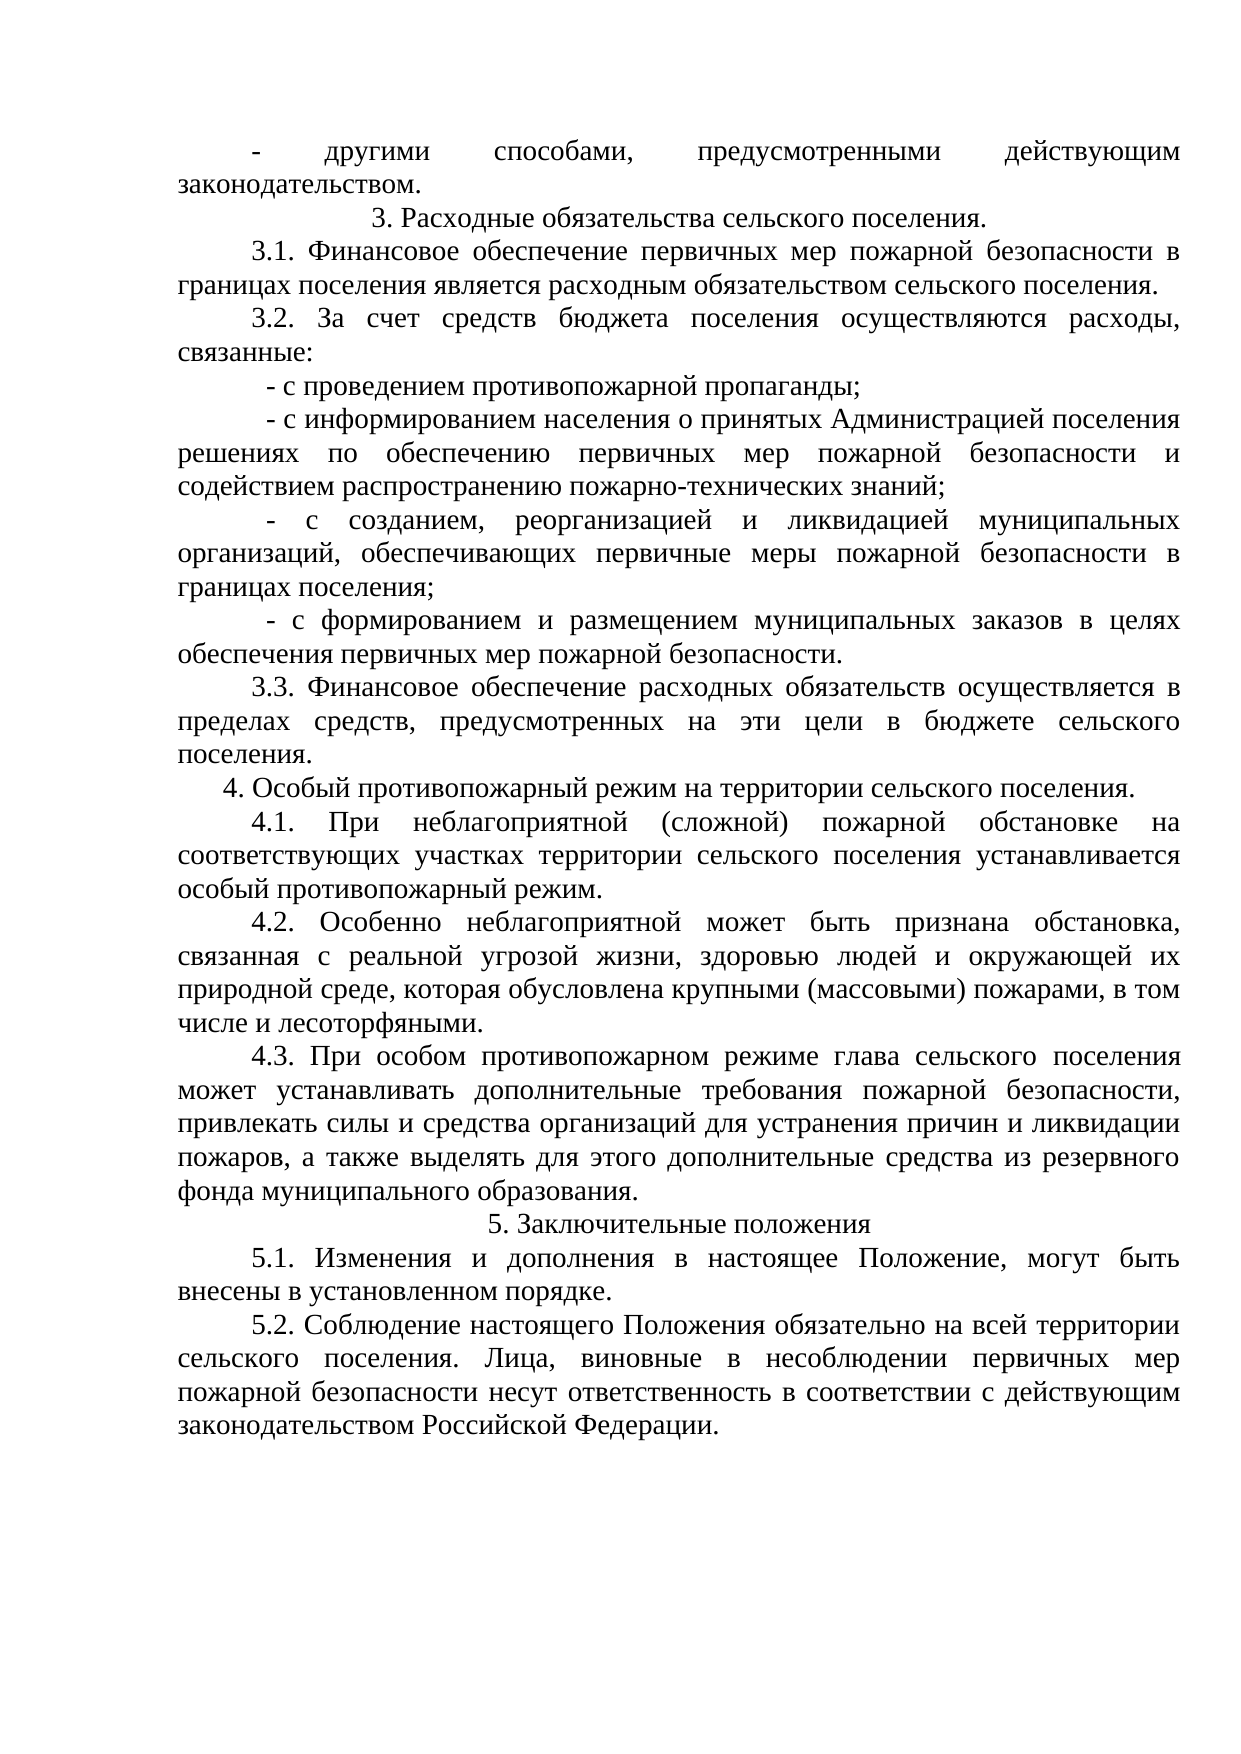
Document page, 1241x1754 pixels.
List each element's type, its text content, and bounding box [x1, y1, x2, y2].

text - с формированием и размещением муниципальных заказов в целях обеспечения первичных мер пожарной безопасности. [177, 602, 1181, 669]
text 5.1. Изменения и дополнения в настоящее Положение, могут быть внесены в установленном порядке. [177, 1240, 1181, 1307]
text - с созданием, реорганизацией и ликвидацией муниципальных организаций, обеспечивающих первичные меры пожарной безопасности в границах поселения; [177, 502, 1181, 602]
text 3.1. Финансовое обеспечение первичных мер пожарной безопасности в границах поселения является расходным обязательством сельского поселения. [177, 233, 1181, 301]
text - с проведением противопожарной пропаганды; [177, 368, 1181, 401]
text 3.3. Финансовое обеспечение расходных обязательств осуществляется в пределах средств, предусмотренных на эти цели в бюджете сельского поселения. [177, 669, 1181, 770]
text 4.2. Особенно неблагоприятной может быть признана обстановка, связанная с реальной угрозой жизни, здоровью людей и окружающей их природной среде, которая обусловлена крупными (массовыми) пожарами, в том числе и лесоторфяными. [177, 904, 1181, 1038]
list 3. Расходные обязательства сельского поселения. [177, 200, 1181, 233]
text 5.2. Соблюдение настоящего Положения обязательно на всей территории сельского поселения. Лица, виновные в несоблюдении первичных мер пожарной безопасности несут ответственность в соответствии с действующим законодательством Российской Федерации. [177, 1307, 1181, 1441]
text - другими способами, предусмотренными действующим законодательством. [177, 133, 1181, 200]
text - с информированием населения о принятых Администрацией поселения решениях по обеспечению первичных мер пожарной безопасности и содействием распространению пожарно-технических знаний; [177, 401, 1181, 502]
text 3.2. За счет средств бюджета поселения осуществляются расходы, связанные: [177, 301, 1181, 368]
text 4.1. При неблагоприятной (сложной) пожарной обстановке на соответствующих участках территории сельского поселения устанавливается особый противопожарный режим. [177, 804, 1181, 904]
text 4.3. При особом противопожарном режиме глава сельского поселения может устанавливать дополнительные требования пожарной безопасности, привлекать силы и средства организаций для устранения причин и ликвидации пожаров, а также выделять для этого дополнительные средства из резервного фонда муниципального образования. [177, 1038, 1181, 1206]
text 4. Особый противопожарный режим на территории сельского поселения. [177, 770, 1181, 804]
text 5. Заключительные положения [177, 1206, 1181, 1240]
